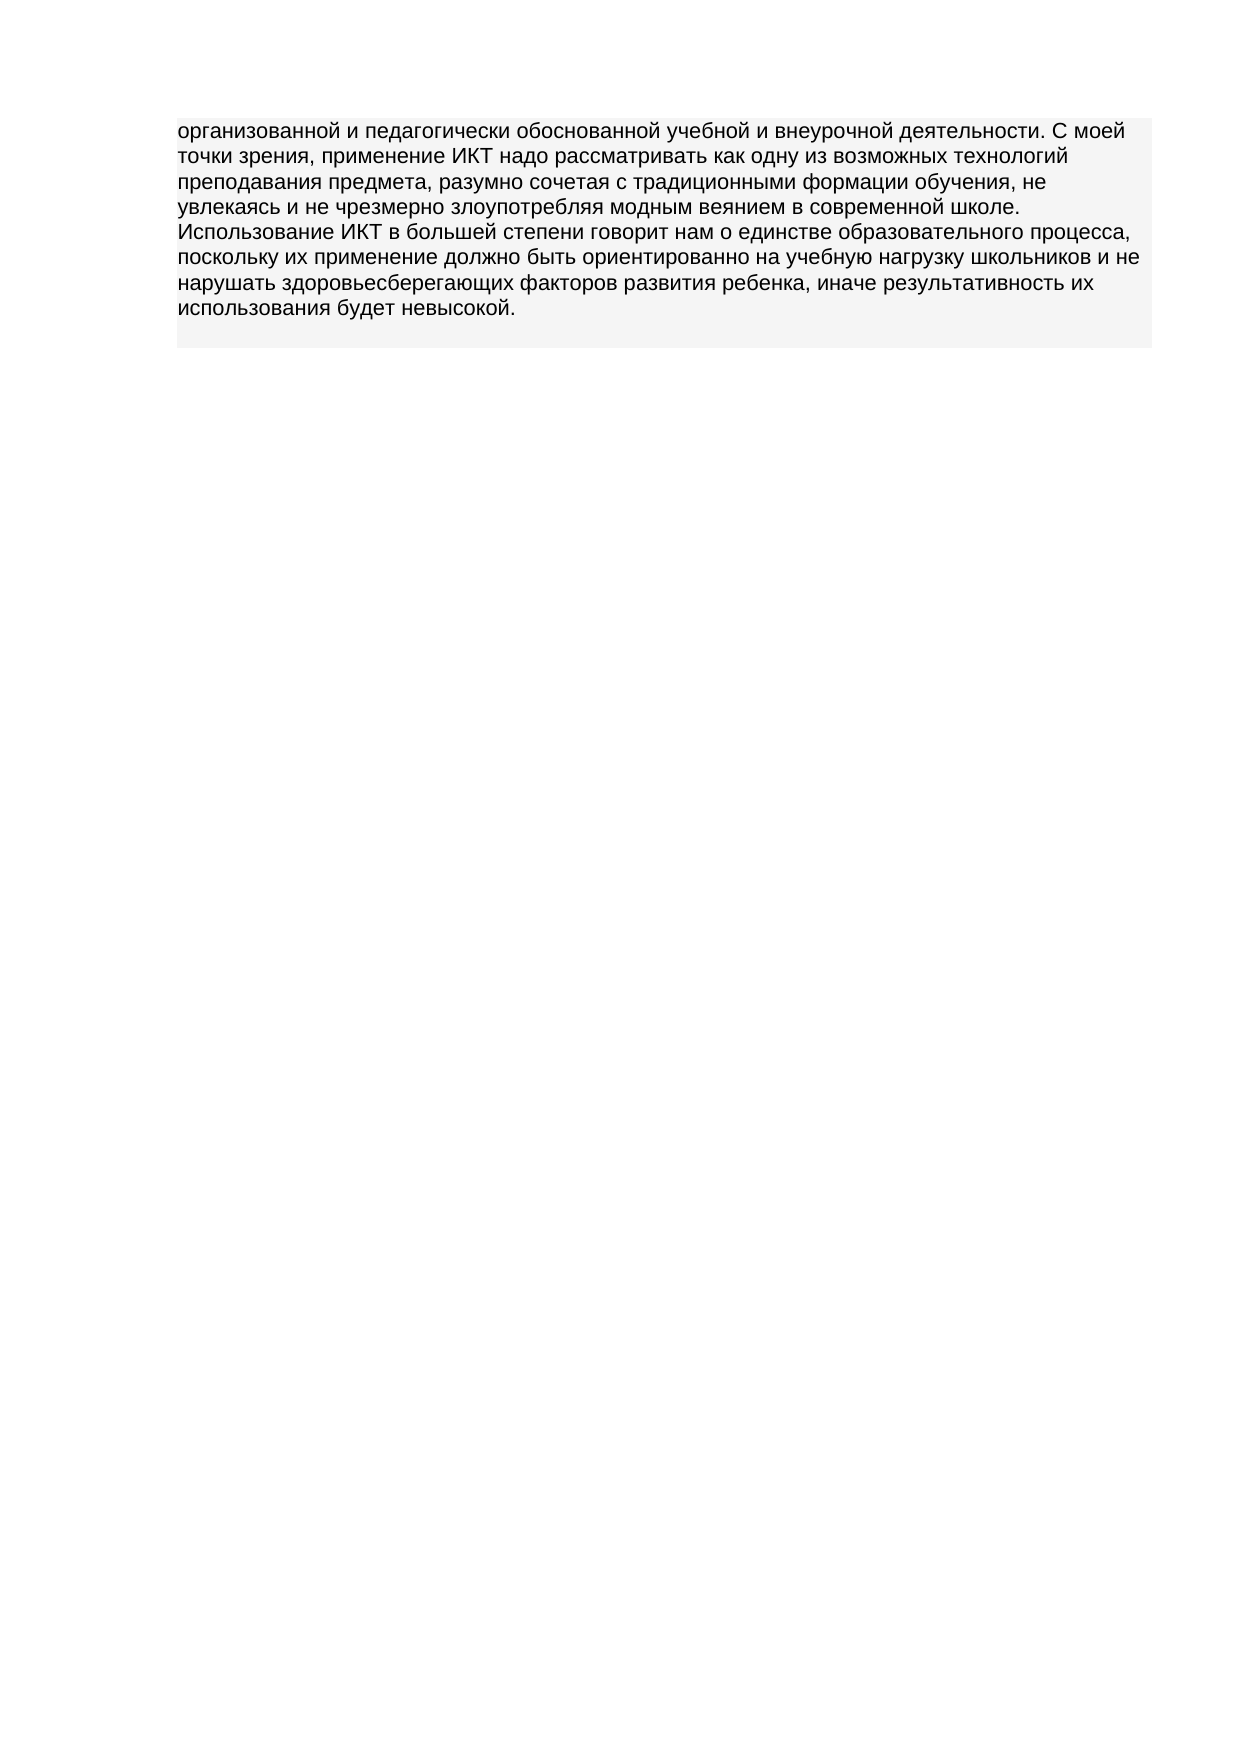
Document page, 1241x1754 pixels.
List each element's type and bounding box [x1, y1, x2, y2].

text [177, 118, 1152, 320]
